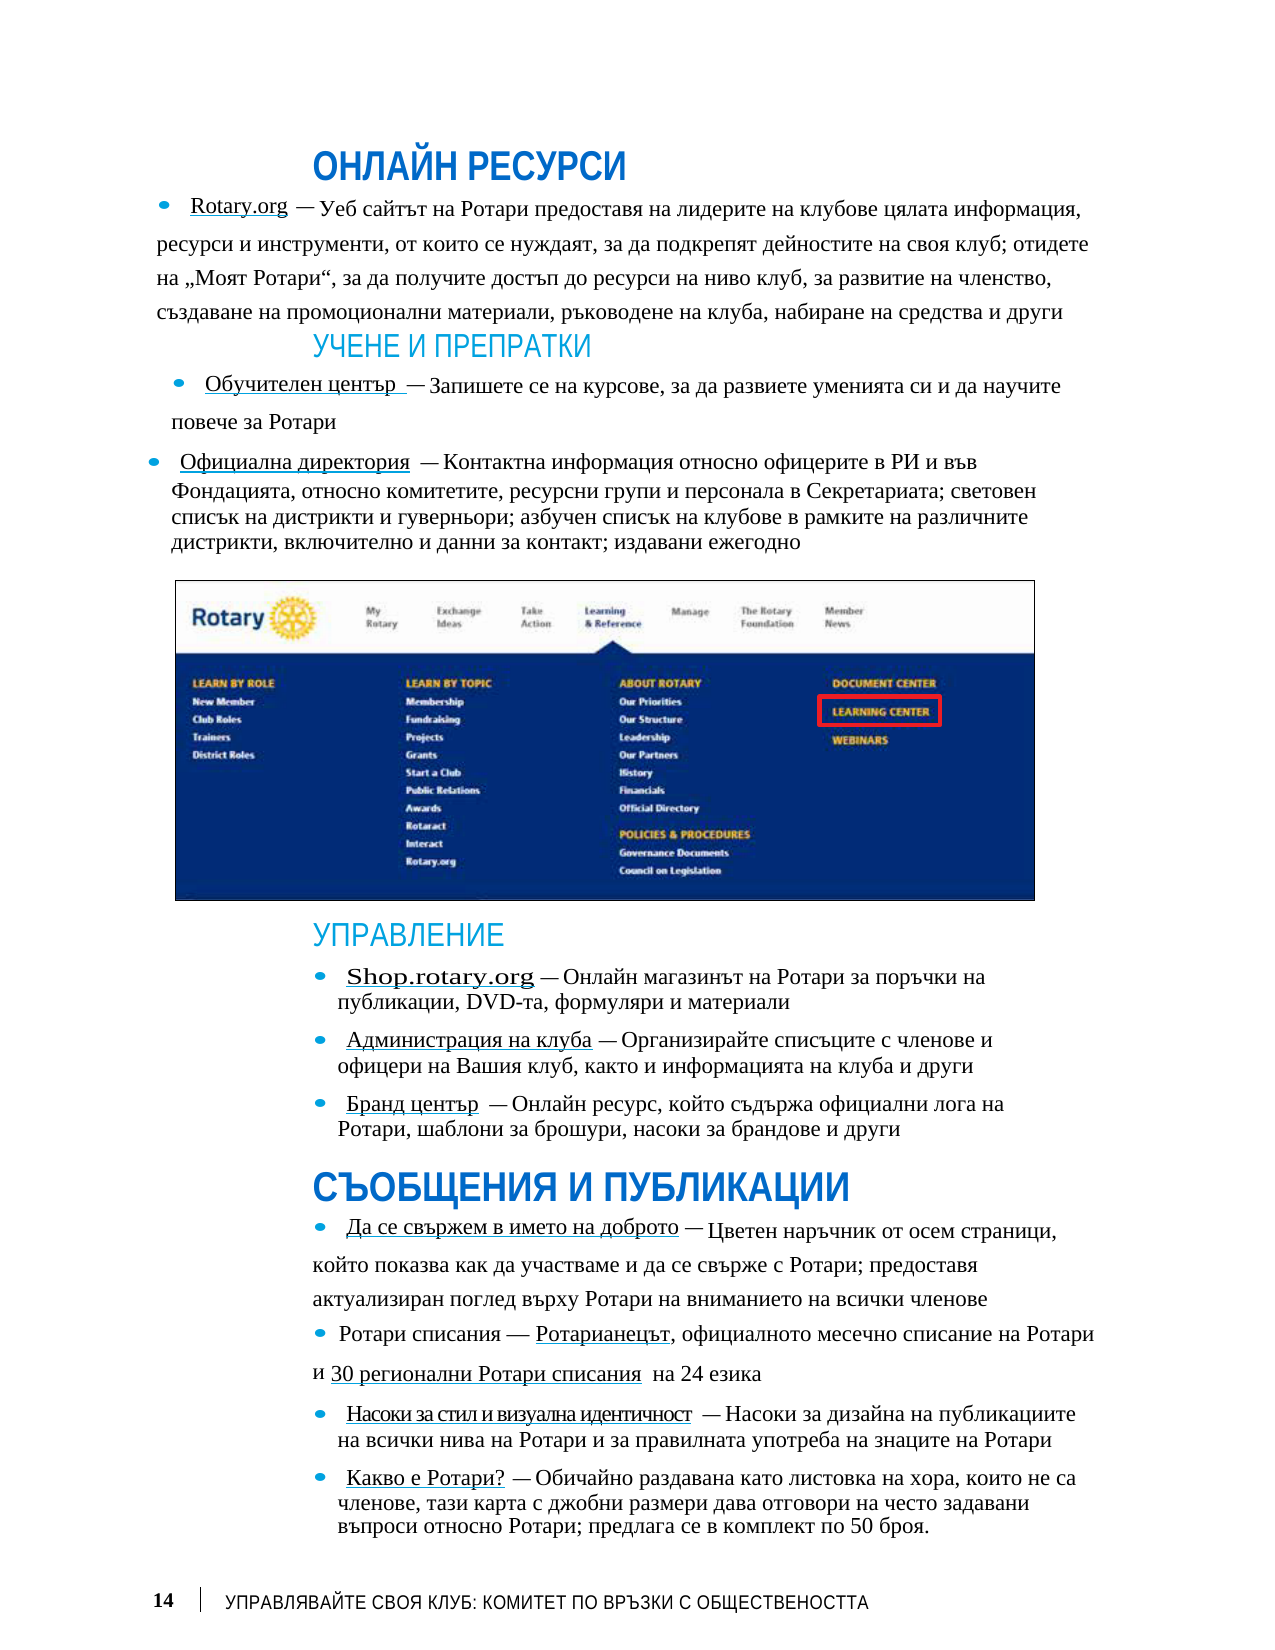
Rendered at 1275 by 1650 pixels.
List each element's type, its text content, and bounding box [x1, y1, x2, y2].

text 14 УПРАВЛЯВАЙТЕ СВОЯ КЛУБ: КОМИТЕТ ПО ВРЪЗКИ С ОБЩЕСТВЕНОСТТА [153, 1588, 1110, 1614]
text • Да се свържем в името на доброто — Цветен наръчник от осем страници, който показва как да участваме и да се свърже с Ротари; предоставя актуализиран поглед върху Ротари на вниманието на всички членове [312, 1211, 1110, 1313]
text ОНЛАЙН РЕСУРСИ [312, 142, 1110, 189]
picture [176, 581, 1034, 900]
text • Rotary.org — Уеб сайтът на Ротари предоставя на лидерите на клубове цялата информация, ресурси и инструменти, от които се нуждаят, за да подкрепят дейностите на своя клуб; отидете на „Моят Ротари“, за да получите достъп до ресурси на ниво клуб, за развитие на членство, създаване на промоционални материали, ръководене на клуба, набиране на средства и други [156, 189, 1110, 326]
text УПРАВЛЕНИЕ [312, 915, 1110, 953]
text • Насоки за стил и визуална идентичност — Насоки за дизайна на публикациите на всички нива на Ротари и за правилната употреба на знаците на Ротари [312, 1393, 1101, 1452]
text • Бранд център — Онлайн ресурс, който съдържа официални лога на Ротари, шаблони за брошури, насоки за брандове и други [312, 1082, 1067, 1142]
text • Какво е Ротари? — Обичайно раздавана като листовка на хора, които не са членове, тази карта с джобни размери дава отговори на често задавани въпроси относно Ротари; предлага се в комплект по 50 броя. [312, 1456, 1092, 1539]
text • Shop.rotary.org — Онлайн магазинът на Ротари за поръчки на публикации, DVD-та, формуляри и материали [312, 955, 1105, 1014]
text • Администрация на клуба — Организирайте списъците с членове и офицери на Вашия клуб, както и информацията на клуба и други [312, 1019, 1017, 1078]
text • Обучителен център — Запишете се на курсове, за да развиете уменията си и да научите повече за Ротари [171, 365, 1110, 437]
text • Официална директория — Контактна информация относно офицерите в РИ и във Фондацията, относно комитетите, ресурсни групи и персонала в Секретариата; световен списък на дистрикти и гуверньори; азбучен списък на клубове в рамките на различните дистрикти, включително и данни за контакт; издавани ежегодно [146, 437, 1099, 555]
text СЪОБЩЕНИЯ И ПУБЛИКАЦИИ [312, 1163, 1110, 1211]
text УЧЕНЕ И ПРЕПРАТКИ [312, 326, 1110, 365]
text • Ротари списания — Ротарианецът, официалното месечно списание на Ротари и 30 регионални Ротари списания на 24 езика [312, 1313, 1110, 1389]
